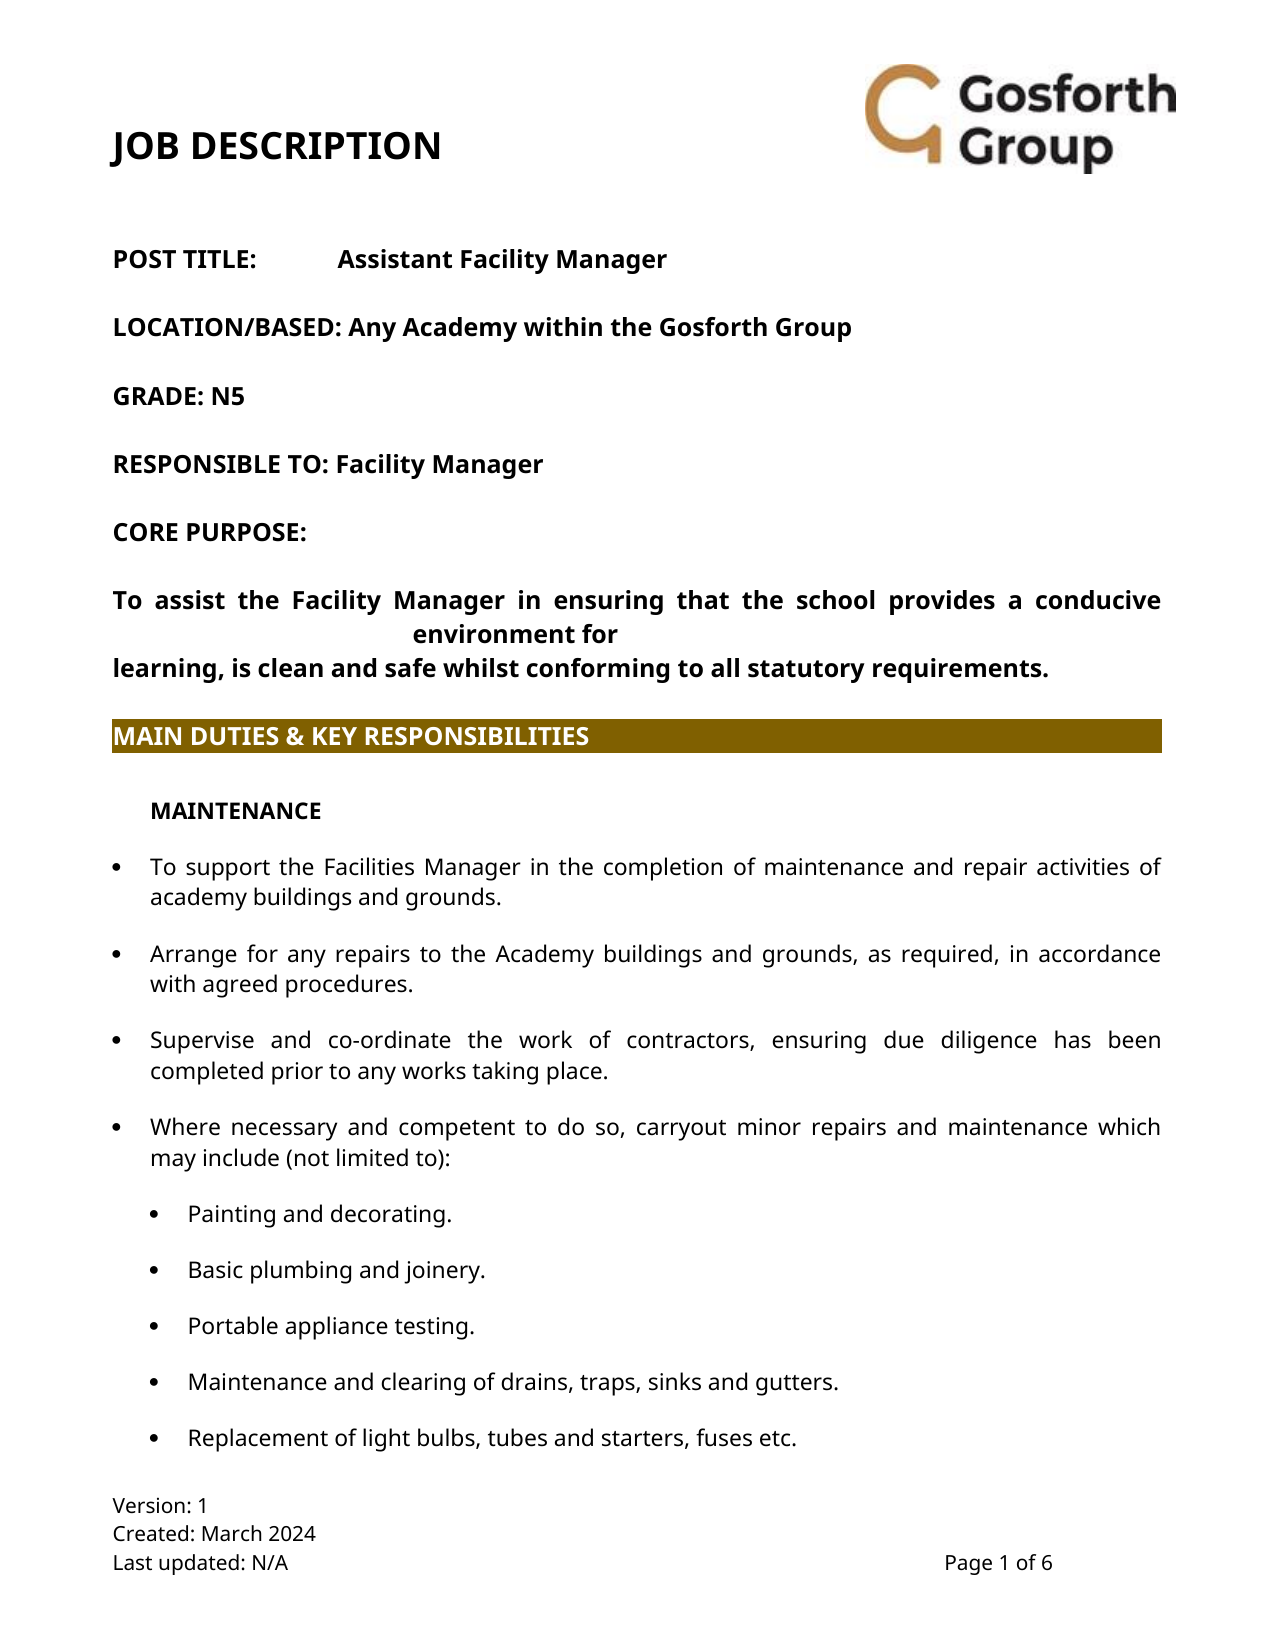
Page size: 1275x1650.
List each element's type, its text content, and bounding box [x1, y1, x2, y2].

list Supervise and co-ordinate the work of contractors, ensuring due diligence has been completed prior to any works taking place. [112, 1024, 1162, 1086]
list Portable appliance testing. [150, 1310, 1162, 1341]
text learning, is clean and safe whilst conforming to all statutory requirements. [112, 651, 1162, 685]
text GRADE: N5 [112, 378, 1162, 412]
picture [865, 64, 1176, 174]
list Where necessary and competent to do so, carryout minor repairs and maintenance which may include (not limited to): [112, 1111, 1162, 1173]
list Arrange for any repairs to the Academy buildings and grounds, as required, in accordance with agreed procedures. [112, 937, 1162, 999]
text RESPONSIBLE TO: Facility Manager [112, 446, 1162, 480]
text MAIN DUTIES & KEY RESPONSIBILITIES [112, 719, 1162, 753]
text CORE PURPOSE: [112, 514, 1162, 548]
text LOCATION/BASED: Any Academy within the Gosforth Group [112, 310, 1162, 344]
text POST TITLE: Assistant Facility Manager [112, 242, 1162, 276]
list To support the Facilities Manager in the completion of maintenance and repair activities of academy buildings and grounds. [112, 850, 1162, 912]
text To assist the Facility Manager in ensuring that the school provides a conducive environment for [112, 582, 1162, 651]
list Basic plumbing and joinery. [150, 1254, 1162, 1285]
text MAINTENANCE [150, 794, 1162, 825]
list Replacement of light bulbs, tubes and starters, fuses etc. [150, 1422, 1162, 1453]
list Painting and decorating. [150, 1198, 1162, 1229]
list Maintenance and clearing of drains, traps, sinks and gutters. [150, 1366, 1162, 1397]
